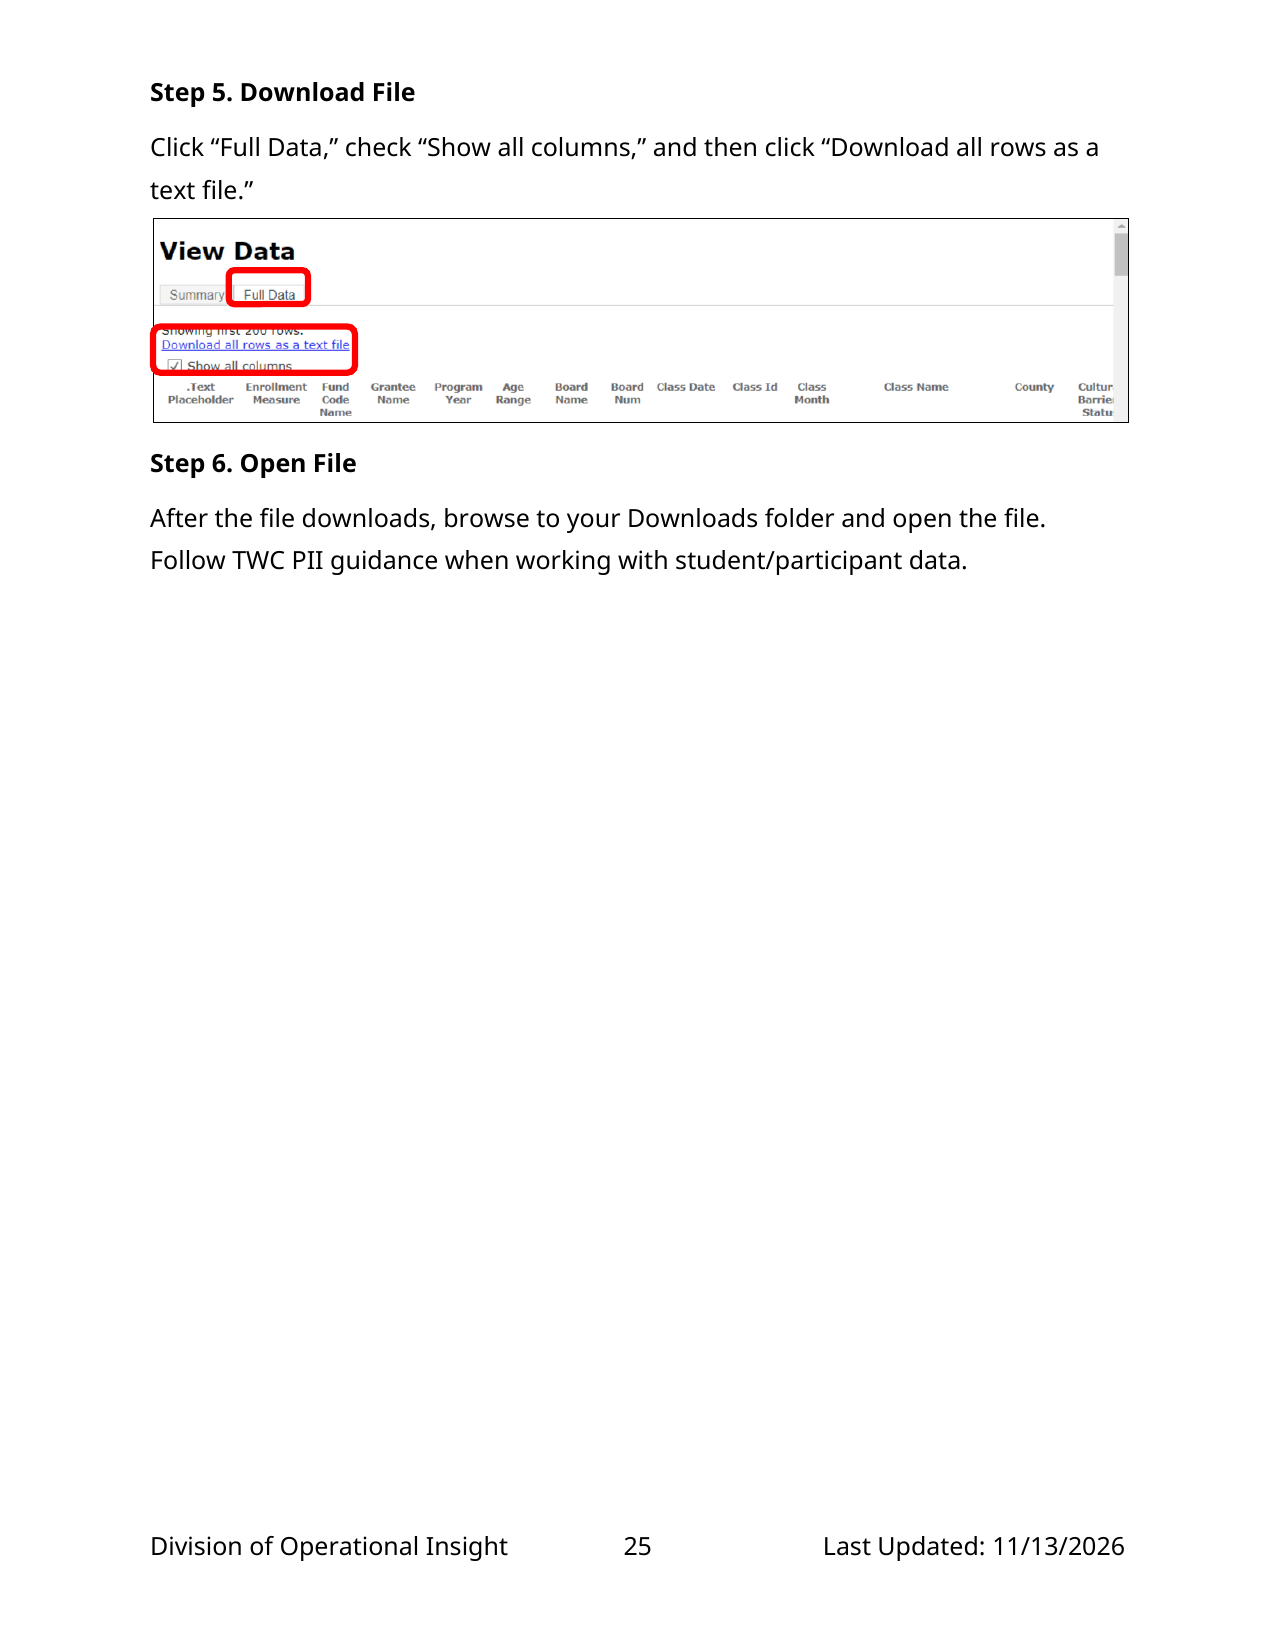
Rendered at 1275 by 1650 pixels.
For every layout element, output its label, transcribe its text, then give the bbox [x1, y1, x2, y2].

picture [157, 330, 351, 369]
subtitle Step 5. Download File [150, 75, 1125, 109]
text Click “Full Data,” check “Show all columns,” and then click “Download all rows as a text file.” [150, 370, 1125, 424]
text After the file downloads, browse to your Downloads folder and open the file. Follow TWC PII guidance when working with student/participant data. [150, 500, 1125, 577]
text Click “Full Data,” check “Show all columns,” and then click “Download all rows as a text file.” [150, 130, 1125, 329]
picture [154, 219, 1128, 422]
subtitle Step 6. Open File [150, 445, 1125, 479]
